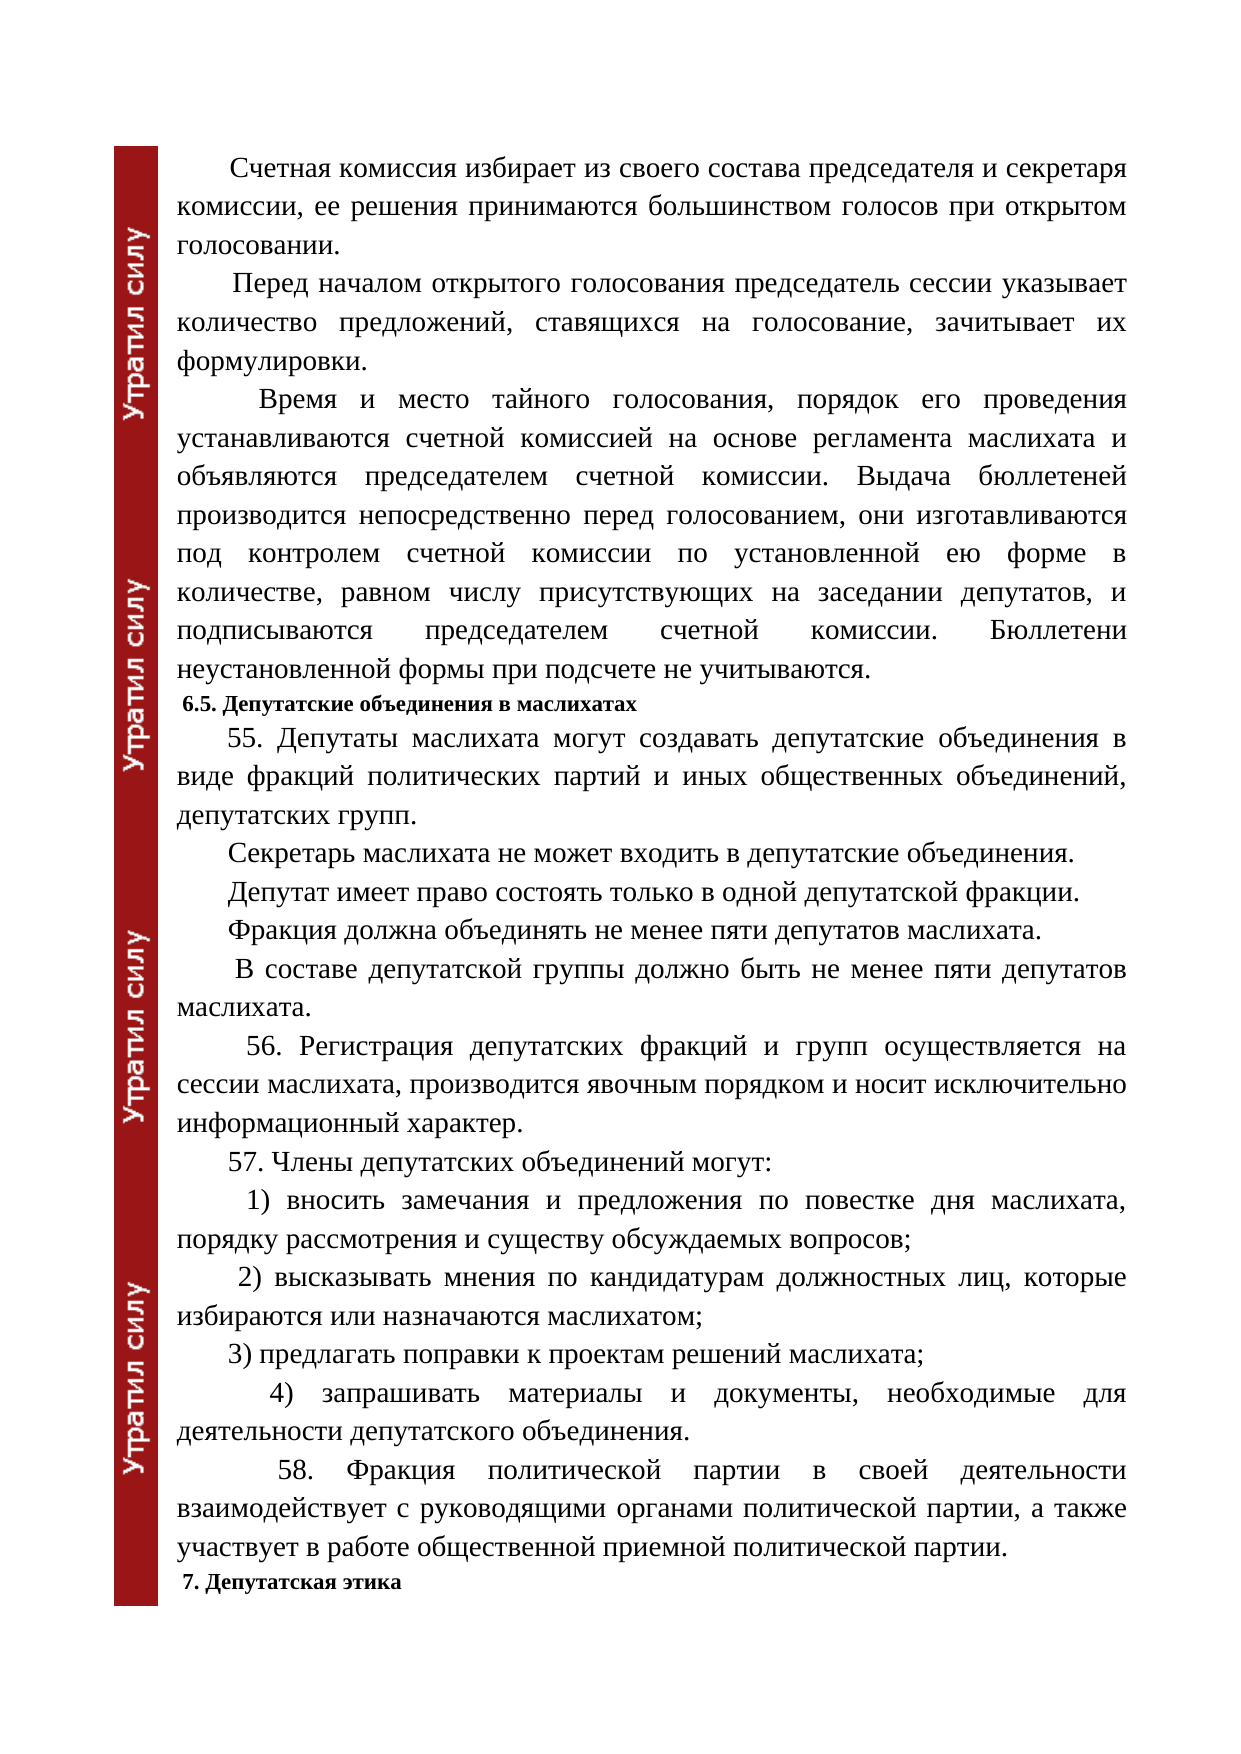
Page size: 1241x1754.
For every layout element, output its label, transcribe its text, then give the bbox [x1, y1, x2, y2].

picture [114, 1023, 158, 1028]
text Перед началом открытого голосования председатель сессии указывает количество предложений, ставящихся на голосование, зачитывает их формулировки. [112, 266, 1128, 376]
picture [114, 1447, 158, 1452]
picture [114, 261, 158, 266]
picture [114, 869, 158, 874]
text 4) запрашивать материалы и документы, необходимые для деятельности депутатского объединения. [112, 1375, 1128, 1447]
text В составе депутатской группы должно быть не менее пяти депутатов маслихата. [112, 951, 1128, 1023]
text 6.5. Депутатские объединения в маслихатах [112, 689, 1128, 716]
text 3) предлагать поправки к проектам решений маслихата; [112, 1336, 1128, 1370]
picture [114, 1563, 158, 1568]
text 58. Фракция политической партии в своей деятельности взаимодействует с руководящими органами политической партии, а также участвует в работе общественной приемной политической партии. [112, 1452, 1128, 1563]
picture [114, 1254, 158, 1259]
text Время и место тайного голосования, порядок его проведения устанавливаются счетной комиссией на основе регламента маслихата и объявляются председателем счетной комиссии. Выдача бюллетеней производится непосредственно перед голосованием, они изготавливаются под контролем счетной комиссии по установленной ею форме в количестве, равном числу присутствующих на заседании депутатов, и подписываются председателем счетной комиссии. Бюллетени неустановленной формы при подсчете не учитываются. [112, 381, 1128, 684]
text 57. Члены депутатских объединений могут: [112, 1144, 1128, 1177]
text 1) вносить замечания и предложения по повестке дня маслихата, порядку рассмотрения и существу обсуждаемых вопросов; [112, 1182, 1128, 1254]
picture [114, 684, 158, 689]
text Счетная комиссия избирает из своего состава председателя и секретаря комиссии, ее решения принимаются большинством голосов при открытом голосовании. [112, 150, 1128, 261]
text Депутат имеет право состоять только в одной депутатской фракции. [112, 874, 1128, 907]
picture [114, 1370, 158, 1375]
picture [114, 830, 158, 835]
text 2) высказывать мнения по кандидатурам должностных лиц, которые избираются или назначаются маслихатом; [112, 1259, 1128, 1331]
picture [114, 946, 158, 951]
picture [114, 1331, 158, 1336]
text Фракция должна объединять не менее пяти депутатов маслихата. [112, 912, 1128, 946]
picture [114, 716, 158, 720]
text Секретарь маслихата не может входить в депутатские объединения. [112, 835, 1128, 869]
text 55. Депутаты маслихата могут создавать депутатские объединения в виде фракций политических партий и иных общественных объединений, депутатских групп. [112, 720, 1128, 830]
picture [114, 376, 158, 381]
picture [114, 1139, 158, 1144]
text 56. Регистрация депутатских фракций и групп осуществляется на сессии маслихата, производится явочным порядком и носит исключительно информационный характер. [112, 1028, 1128, 1139]
picture [114, 1594, 158, 1606]
picture [114, 907, 158, 912]
text 7. Депутатская этика [112, 1568, 1128, 1594]
picture [114, 146, 158, 150]
picture [114, 1177, 158, 1182]
